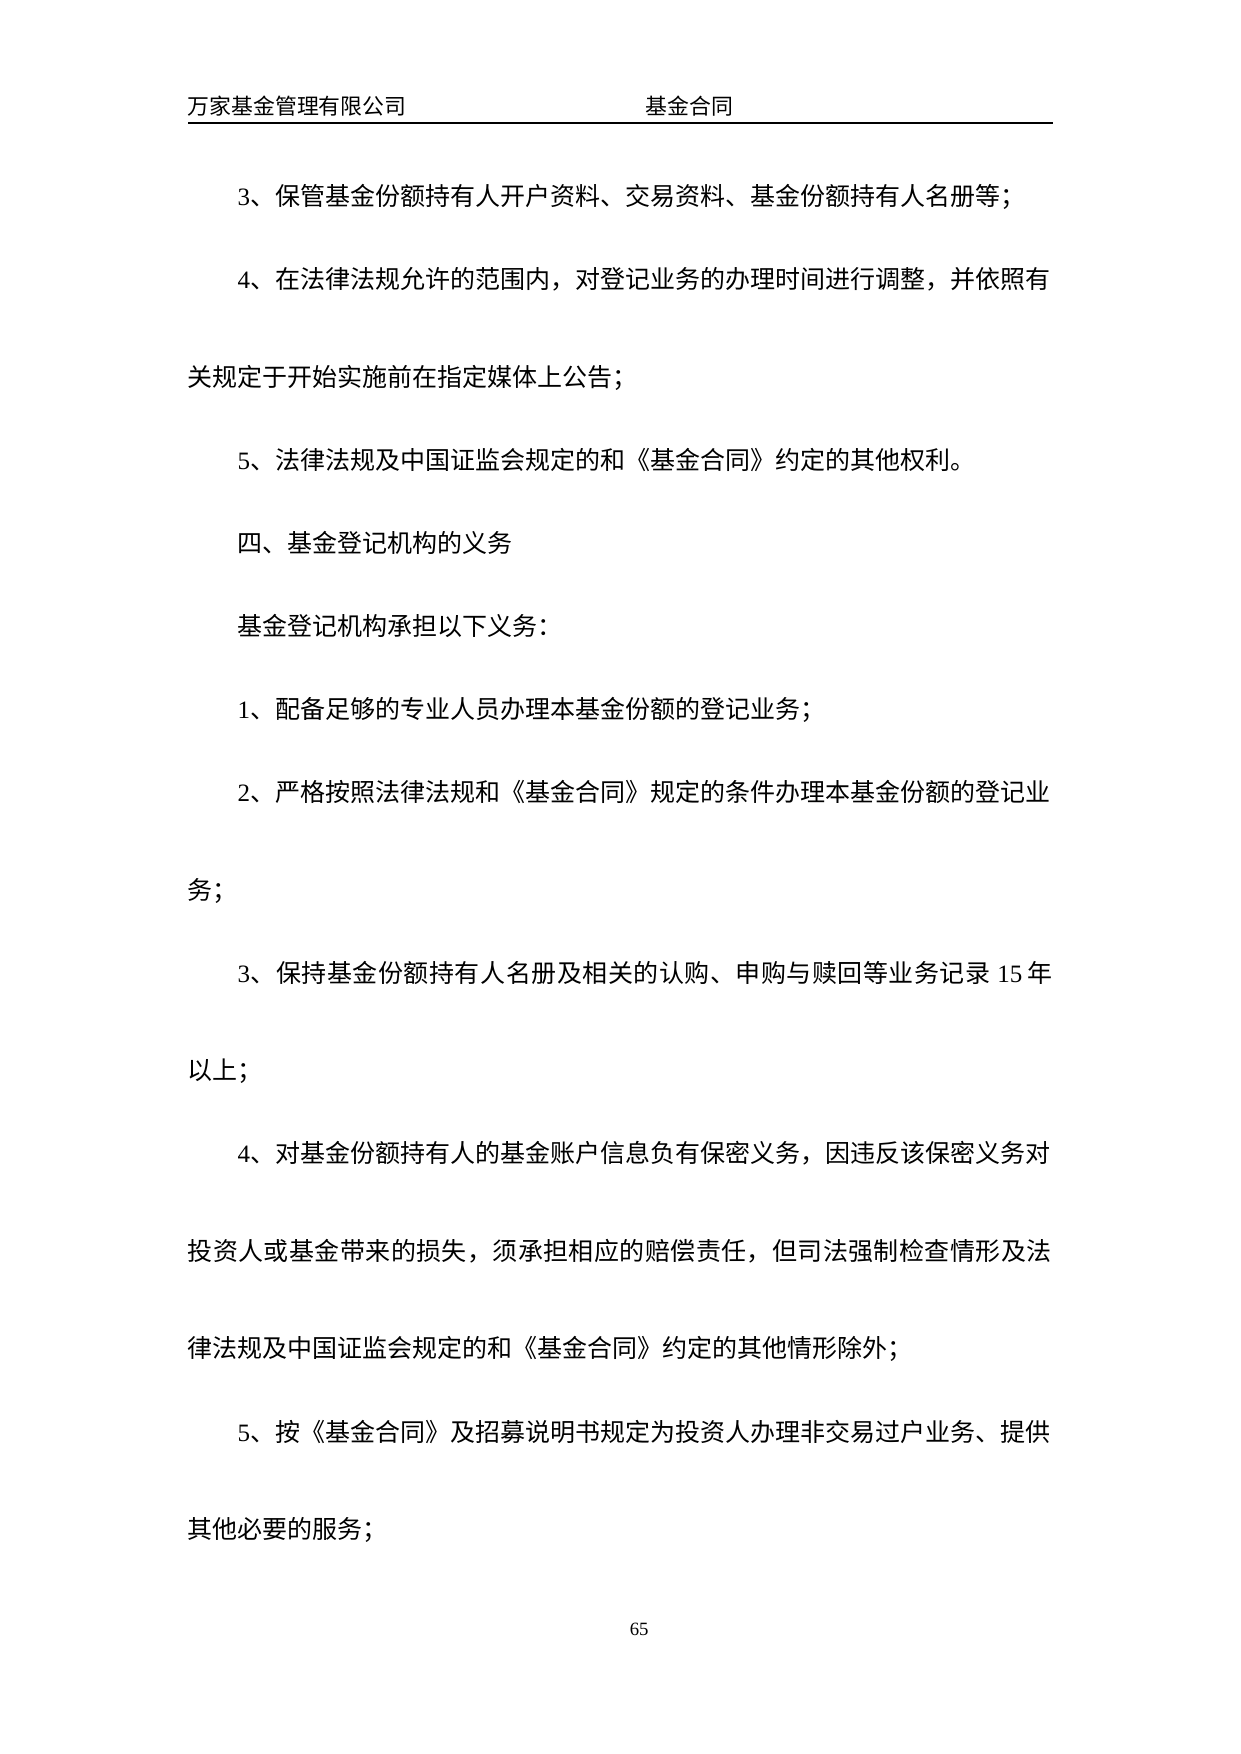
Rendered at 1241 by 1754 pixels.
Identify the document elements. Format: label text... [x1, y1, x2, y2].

text 3、保持基金份额持有人名册及相关的认购、申购与赎回等业务记录15年以上； [187, 939, 1053, 1101]
text 3、保管基金份额持有人开户资料、交易资料、基金份额持有人名册等； [187, 162, 1053, 227]
text 1、配备足够的专业人员办理本基金份额的登记业务； [187, 675, 1053, 740]
text 5、按《基金合同》及招募说明书规定为投资人办理非交易过户业务、提供其他必要的服务； [187, 1398, 1053, 1560]
text 2、严格按照法律法规和《基金合同》规定的条件办理本基金份额的登记业务； [187, 758, 1053, 921]
subtitle 四、基金登记机构的义务 [187, 509, 1053, 574]
text 4、在法律法规允许的范围内，对登记业务的办理时间进行调整，并依照有关规定于开始实施前在指定媒体上公告； [187, 245, 1053, 408]
text 4、对基金份额持有人的基金账户信息负有保密义务，因违反该保密义务对投资人或基金带来的损失，须承担相应的赔偿责任，但司法强制检查情形及法律法规及中国证监会规定的和《基金合同》约定的其他情形除外； [187, 1119, 1053, 1379]
text 基金登记机构承担以下义务： [187, 592, 1053, 657]
text 5、法律法规及中国证监会规定的和《基金合同》约定的其他权利。 [187, 426, 1053, 491]
